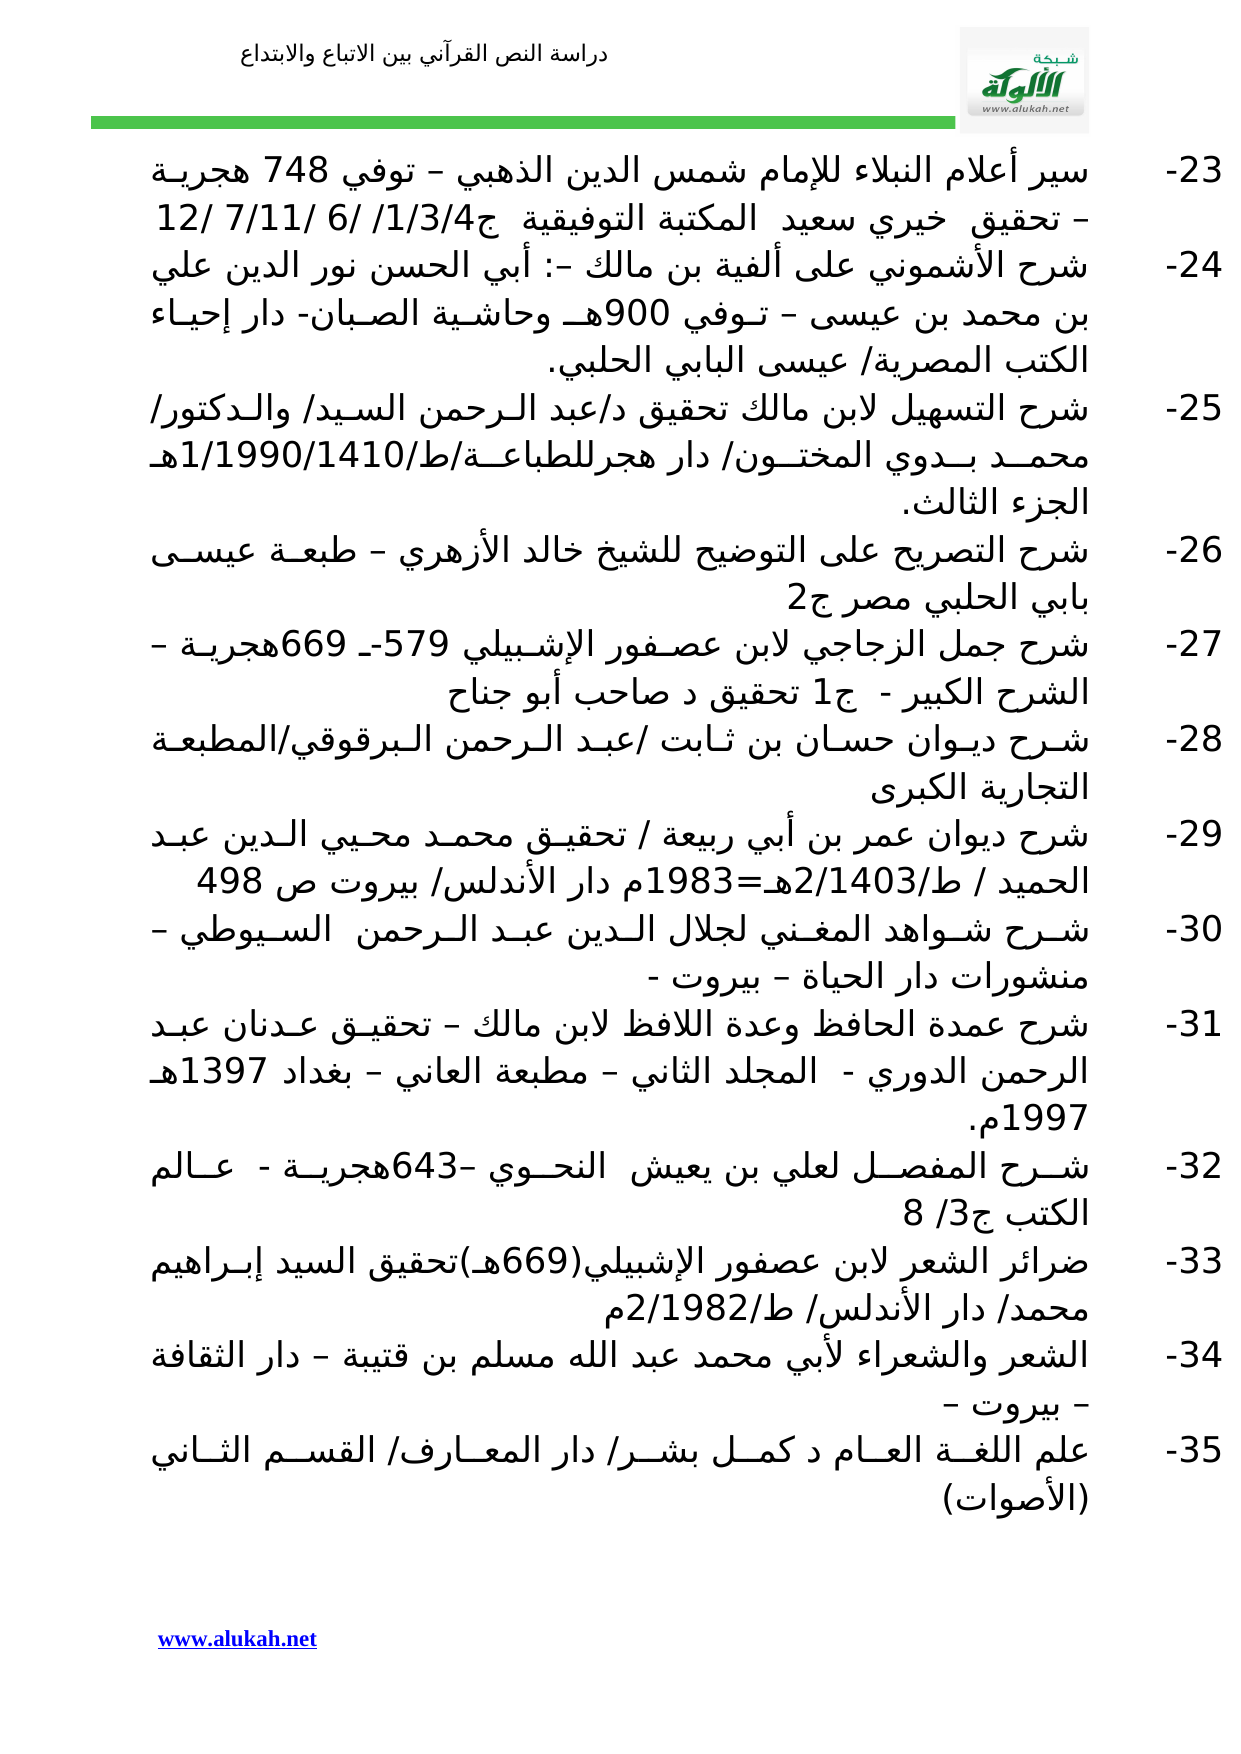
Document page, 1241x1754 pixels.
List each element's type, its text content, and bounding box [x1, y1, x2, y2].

list شرح التصريح على التوضيح للشيخ خالد الأزهري – طبعة عيسى بابي الحلبي مصر ج2 [150, 529, 1165, 618]
list ضرائر الشعر لابن عصفور الإشبيلي(669هـ)تحقيق السيد إبراهيم محمد/ دار الأندلس/ ط/2/1982م [150, 1240, 1165, 1329]
list شرح المفصل لعلي بن يعيش النحوي –643هجرية - عالم الكتب ج3/ 8 [150, 1145, 1165, 1234]
list شرح ديوان عمر بن أبي ربيعة / تحقيق محمد محيي الدين عبد الحميد / ط/2/1403هـ=1983م دار الأندلس/ بيروت ص 498 [150, 813, 1165, 902]
list شرح الأشموني على ألفية بن مالك –: أبي الحسن نور الدين علي بن محمد بن عيسى – توفي 900هـ وحاشية الصبان- دار إحياء الكتب المصرية/ عيسى البابي الحلبي. [150, 245, 1165, 381]
list علم اللغة العام د كمل بشر/ دار المعارف/ القسم الثاني (الأصوات) [150, 1430, 1165, 1518]
list شرح جمل الزجاجي لابن عصفور الإشبيلي 579- 669هجرية – الشرح الكبير - ج1 تحقيق د صاحب أبو جناح [150, 624, 1165, 713]
list شرح ديوان حسان بن ثابت /عبد الرحمن البرقوقي/المطبعة التجارية الكبرى [150, 719, 1165, 807]
list شرح التسهيل لابن مالك تحقيق د/عبد الرحمن السيد/ والدكتور/ محمد بدوي المختون/ دار هجرللطباعة/ط/1/1990/1410هـ الجزء الثالث. [150, 387, 1165, 523]
list الشعر والشعراء لأبي محمد عبد الله مسلم بن قتيبة – دار الثقافة – بيروت – [150, 1335, 1165, 1423]
list سير أعلام النبلاء للإمام شمس الدين الذهبي – توفي 748 هجرية – تحقيق خيري سعيد المكتبة التوفيقية ج1/3/4/ /6 /7/11 /12 [150, 150, 1165, 239]
list شرح عمدة الحافظ وعدة اللافظ لابن مالك – تحقيق عدنان عبد الرحمن الدوري - المجلد الثاني – مطبعة العاني – بغداد 1397هـ 1997م. [150, 1003, 1165, 1139]
list شرح شواهد المغني لجلال الدين عبد الرحمن السيوطي – منشورات دار الحياة – بيروت - [150, 908, 1165, 997]
